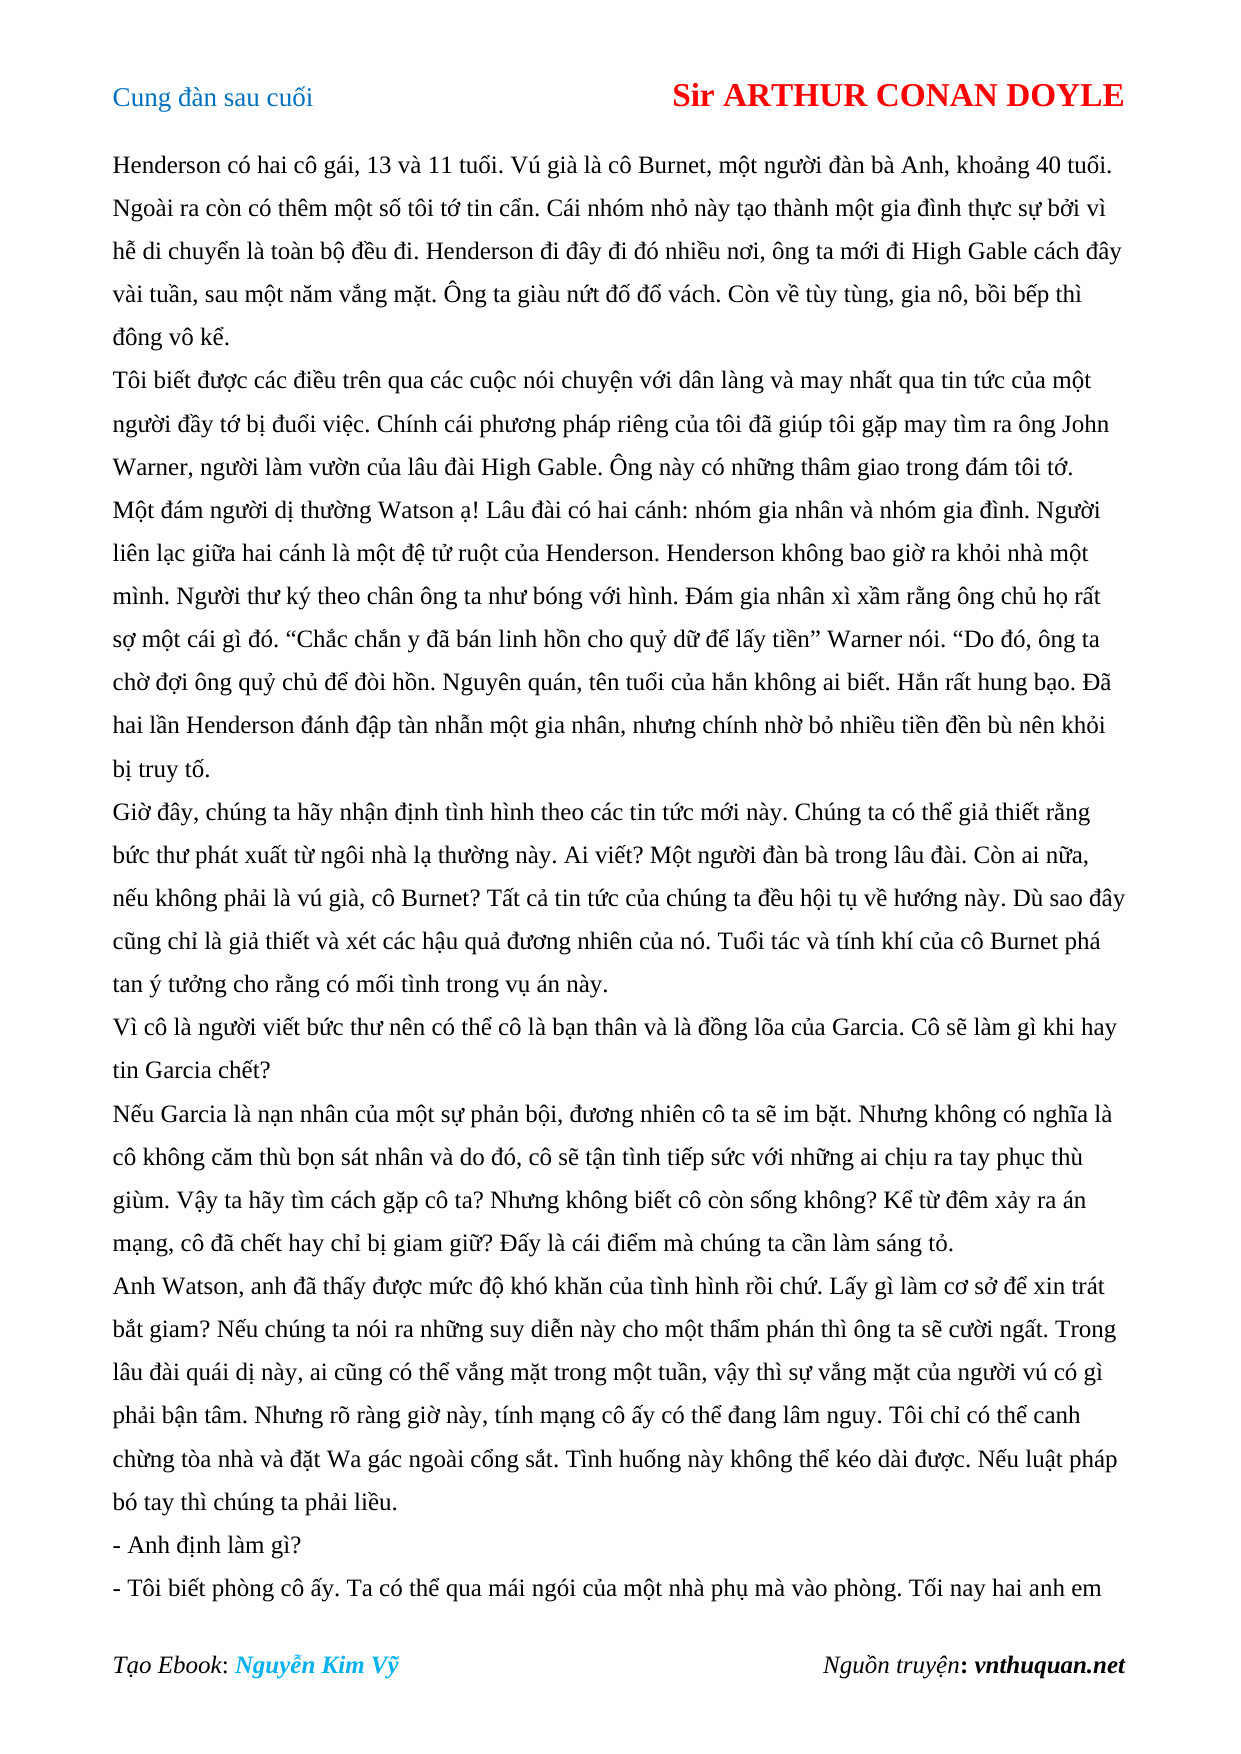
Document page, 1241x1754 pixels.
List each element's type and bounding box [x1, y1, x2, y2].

text [112, 150, 1128, 1602]
